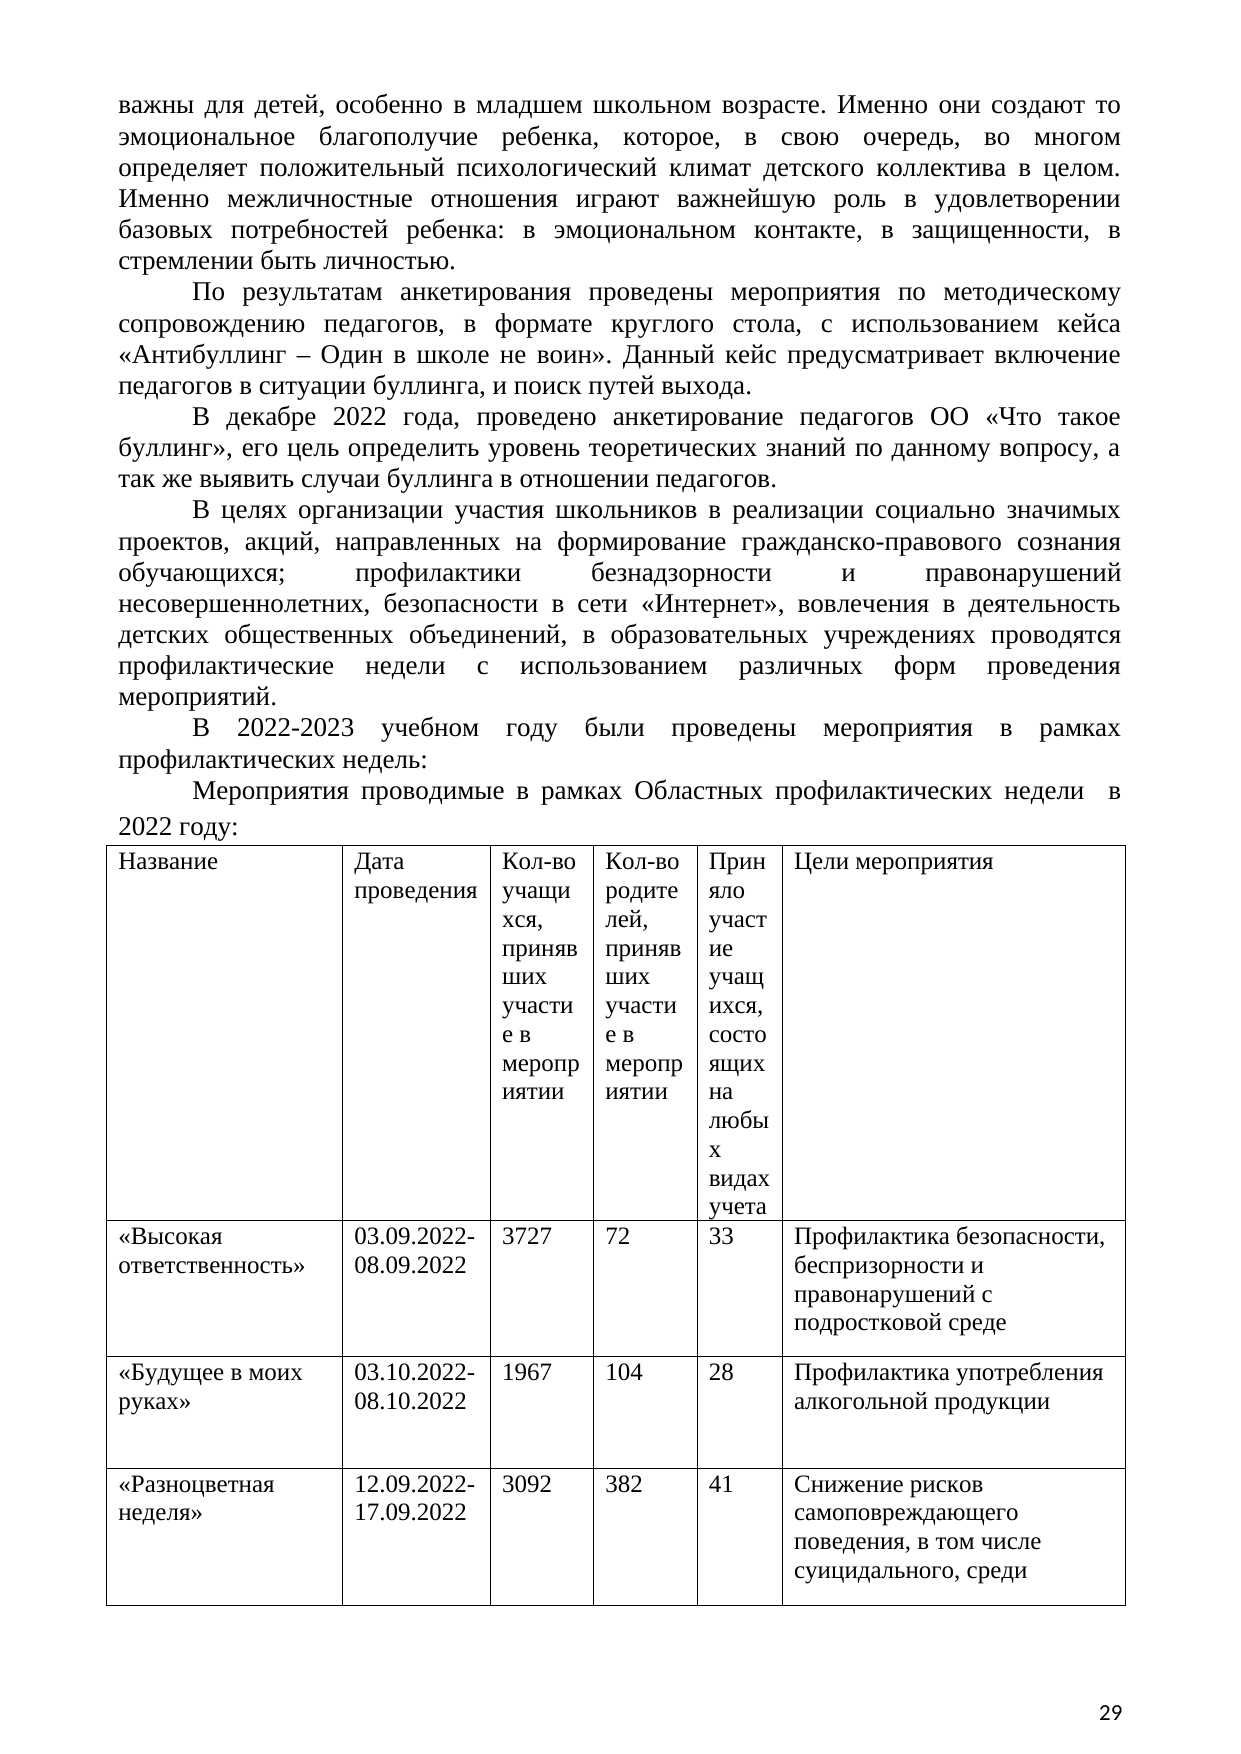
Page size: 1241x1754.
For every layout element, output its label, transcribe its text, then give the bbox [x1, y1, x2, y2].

table_header Название [107, 846, 342, 1220]
table_header Приняло участие учащихся, состоящих на любых видах учета [698, 846, 782, 1220]
table_cell 382 [594, 1469, 697, 1605]
table_header Дата проведения [343, 846, 490, 1220]
table_cell Профилактика употребления алкогольной продукции [783, 1357, 1125, 1468]
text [118, 89, 1122, 276]
table_cell 72 [594, 1221, 697, 1356]
table_cell 41 [698, 1469, 782, 1605]
text По результатам анкетирования проведены мероприятия по методическому сопровождению педагогов, в формате круглого стола, с использованием кейса «Антибуллинг – Один в школе не воин». Данный кейс предусматривает включение педагогов в ситуации буллинга, и поиск путей выхода. [118, 276, 1122, 400]
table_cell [107, 1469, 342, 1605]
table_cell 28 [698, 1357, 782, 1468]
text В декабре 2022 года, проведено анкетирование педагогов ОО «Что такое буллинг», его цель определить уровень теоретических знаний по данному вопросу, а так же выявить случаи буллинга в отношении педагогов. [118, 400, 1122, 493]
text В целях организации участия школьников в реализации социально значимых проектов, акций, направленных на формирование гражданско-правового сознания обучающихся; профилактики безнадзорности и правонарушений несовершеннолетних, безопасности в сети «Интернет», вовлечения в деятельность детских общественных объединений, в образовательных учреждениях проводятся профилактические недели с использованием различных форм проведения мероприятий. [118, 493, 1122, 712]
table_cell «Высокая ответственность» [107, 1221, 342, 1356]
text Мероприятия проводимые в рамках Областных профилактических недели в 2022 году: [118, 774, 1122, 841]
table_cell 104 [594, 1357, 697, 1468]
table_cell 3727 [491, 1221, 593, 1356]
text В 2022-2023 учебном году были проведены мероприятия в рамках профилактических недель: [118, 712, 1122, 774]
table_header Цели мероприятия [783, 846, 1125, 1220]
table_cell 03.10.2022-08.10.2022 [343, 1357, 490, 1468]
table_cell 3092 [491, 1469, 593, 1605]
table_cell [783, 1469, 1125, 1605]
table_cell Профилактика безопасности, беспризорности и правонарушений с подростковой среде [783, 1221, 1125, 1356]
table_header Кол-во учащихся, принявших участие в мероприятии [491, 846, 593, 1220]
table_cell 1967 [491, 1357, 593, 1468]
table_cell 33 [698, 1221, 782, 1356]
table_header Кол-во родителей, принявших участие в мероприятии [594, 846, 697, 1220]
table_cell «Будущее в моих руках» [107, 1357, 342, 1468]
table_cell 03.09.2022-08.09.2022 [343, 1221, 490, 1356]
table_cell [343, 1469, 490, 1605]
